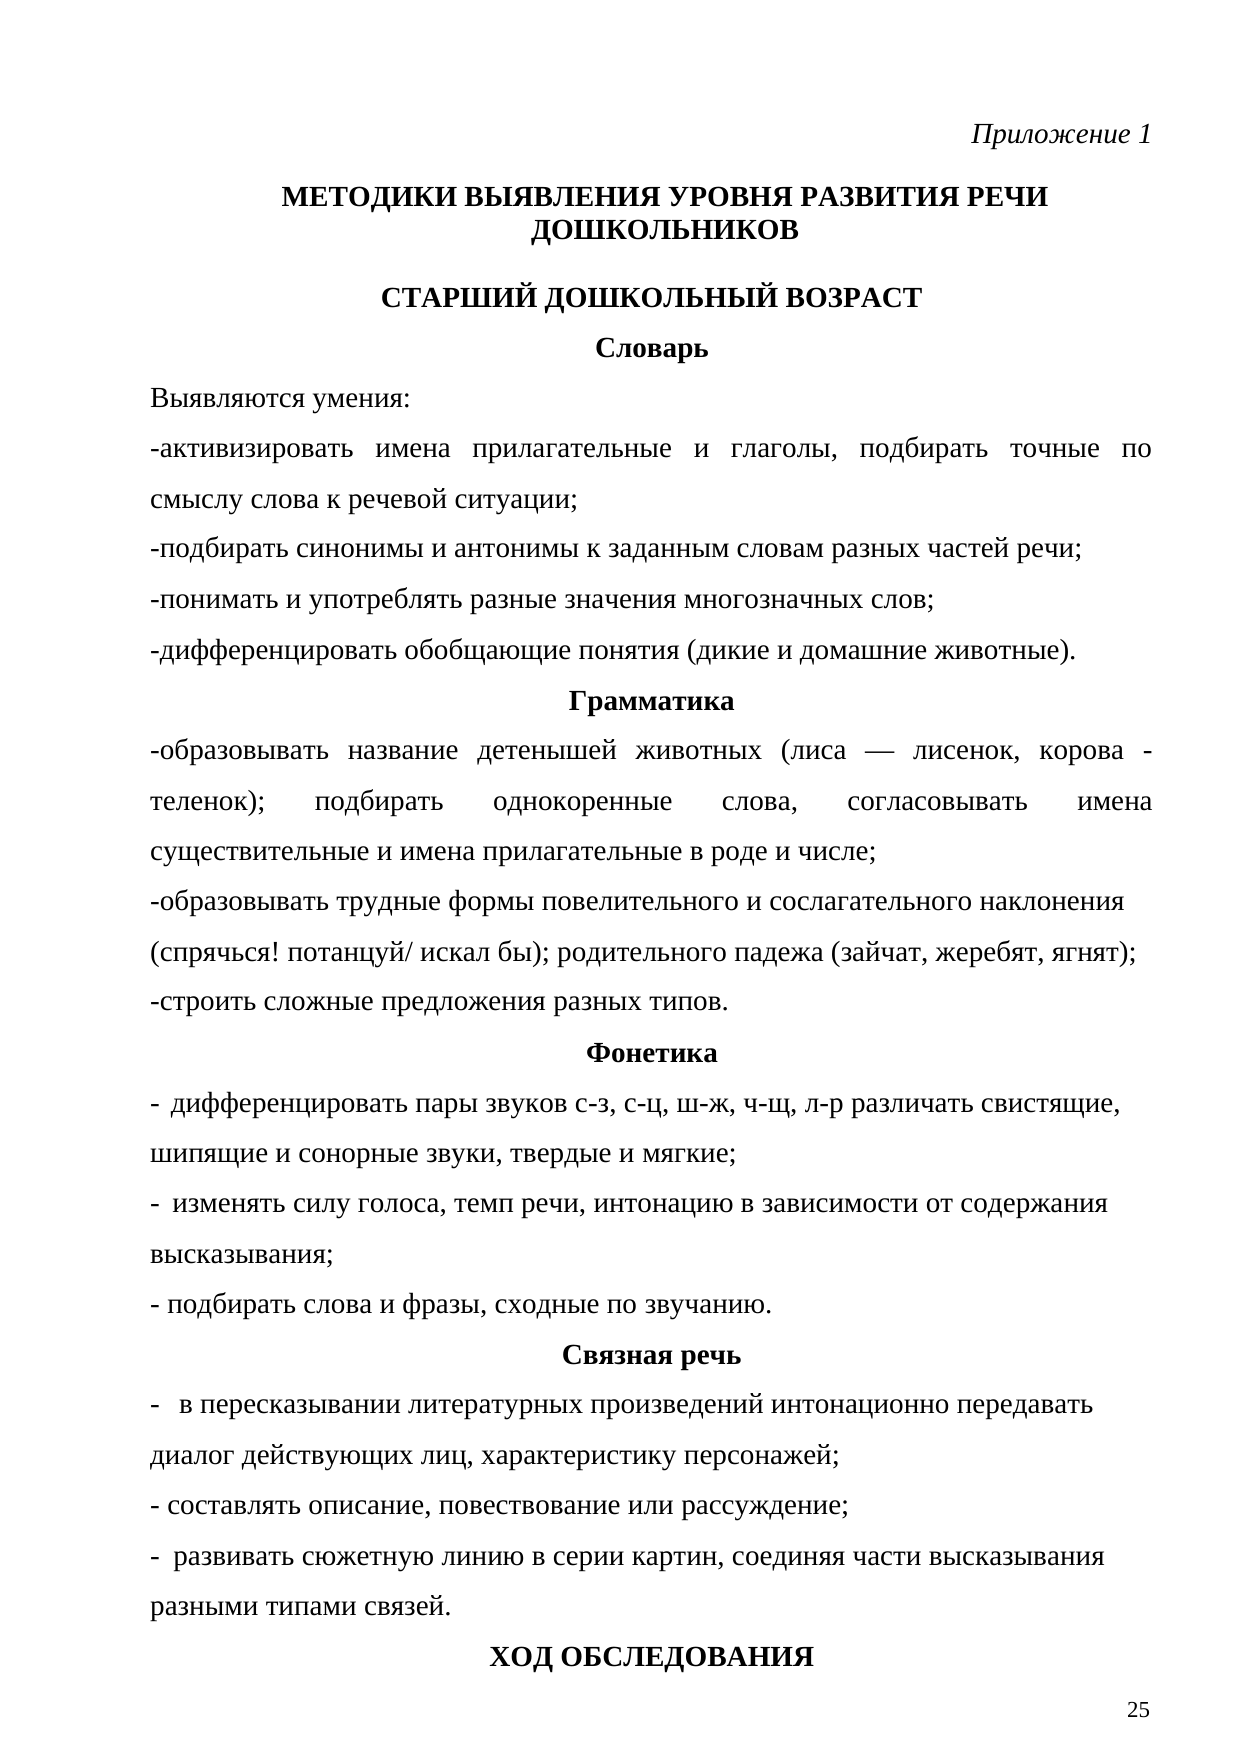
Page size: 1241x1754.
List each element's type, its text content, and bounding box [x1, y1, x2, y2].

text -активизировать имена прилагательные и глаголы, подбирать точные по смыслу слова к речевой ситуации; [150, 431, 1152, 514]
text -образовывать трудные формы повелительного и сослагательного наклонения (спрячься! потанцуй/ искал бы); родительного падежа (зайчат, жеребят, ягнят); [150, 883, 1152, 967]
text МЕТОДИКИ ВЫЯВЛЕНИЯ УРОВНЯ РАЗВИТИЯ РЕЧИ ДОШКОЛЬНИКОВ [267, 179, 1063, 246]
list составлять описание, повествование или рассуждение; [150, 1488, 1194, 1521]
text ХОД ОБСЛЕДОВАНИЯ [254, 1639, 1049, 1672]
text -дифференцировать обобщающие понятия (дикие и домашние животные). [150, 632, 1194, 665]
list подбирать слова и фразы, сходные по звучанию. [150, 1287, 1194, 1320]
text Грамматика [530, 683, 773, 716]
list развивать сюжетную линию в серии картин, соединяя части высказывания разными типами связей. [150, 1538, 1152, 1621]
text -образовывать название детенышей животных (лиса — лисенок, корова - теленок); подбирать однокоренные слова, согласовывать имена существительные и имена прилагательные в роде и числе; [150, 732, 1153, 867]
text -понимать и употреблять разные значения многозначных слов; [150, 582, 1194, 615]
text Словарь [530, 330, 773, 364]
text СТАРШИЙ ДОШКОЛЬНЫЙ ВОЗРАСТ [254, 280, 1049, 314]
text -строить сложные предложения разных типов. [150, 984, 1194, 1017]
text Приложение 1 [971, 116, 1194, 149]
list изменять силу голоса, темп речи, интонацию в зависимости от содержания высказывания; [150, 1185, 1153, 1269]
text Фонетика [530, 1035, 773, 1068]
list дифференцировать пары звуков с-з, с-ц, ш-ж, ч-щ, л-р различать свистящие, шипящие и сонорные звуки, твердые и мягкие; [150, 1085, 1153, 1169]
text Связная речь [530, 1337, 773, 1370]
text Выявляются умения: [150, 380, 1194, 414]
text -подбирать синонимы и антонимы к заданным словам разных частей речи; [150, 531, 1194, 565]
list в пересказывании литературных произведений интонационно передавать диалог действующих лиц, характеристику персонажей; [150, 1387, 1152, 1471]
